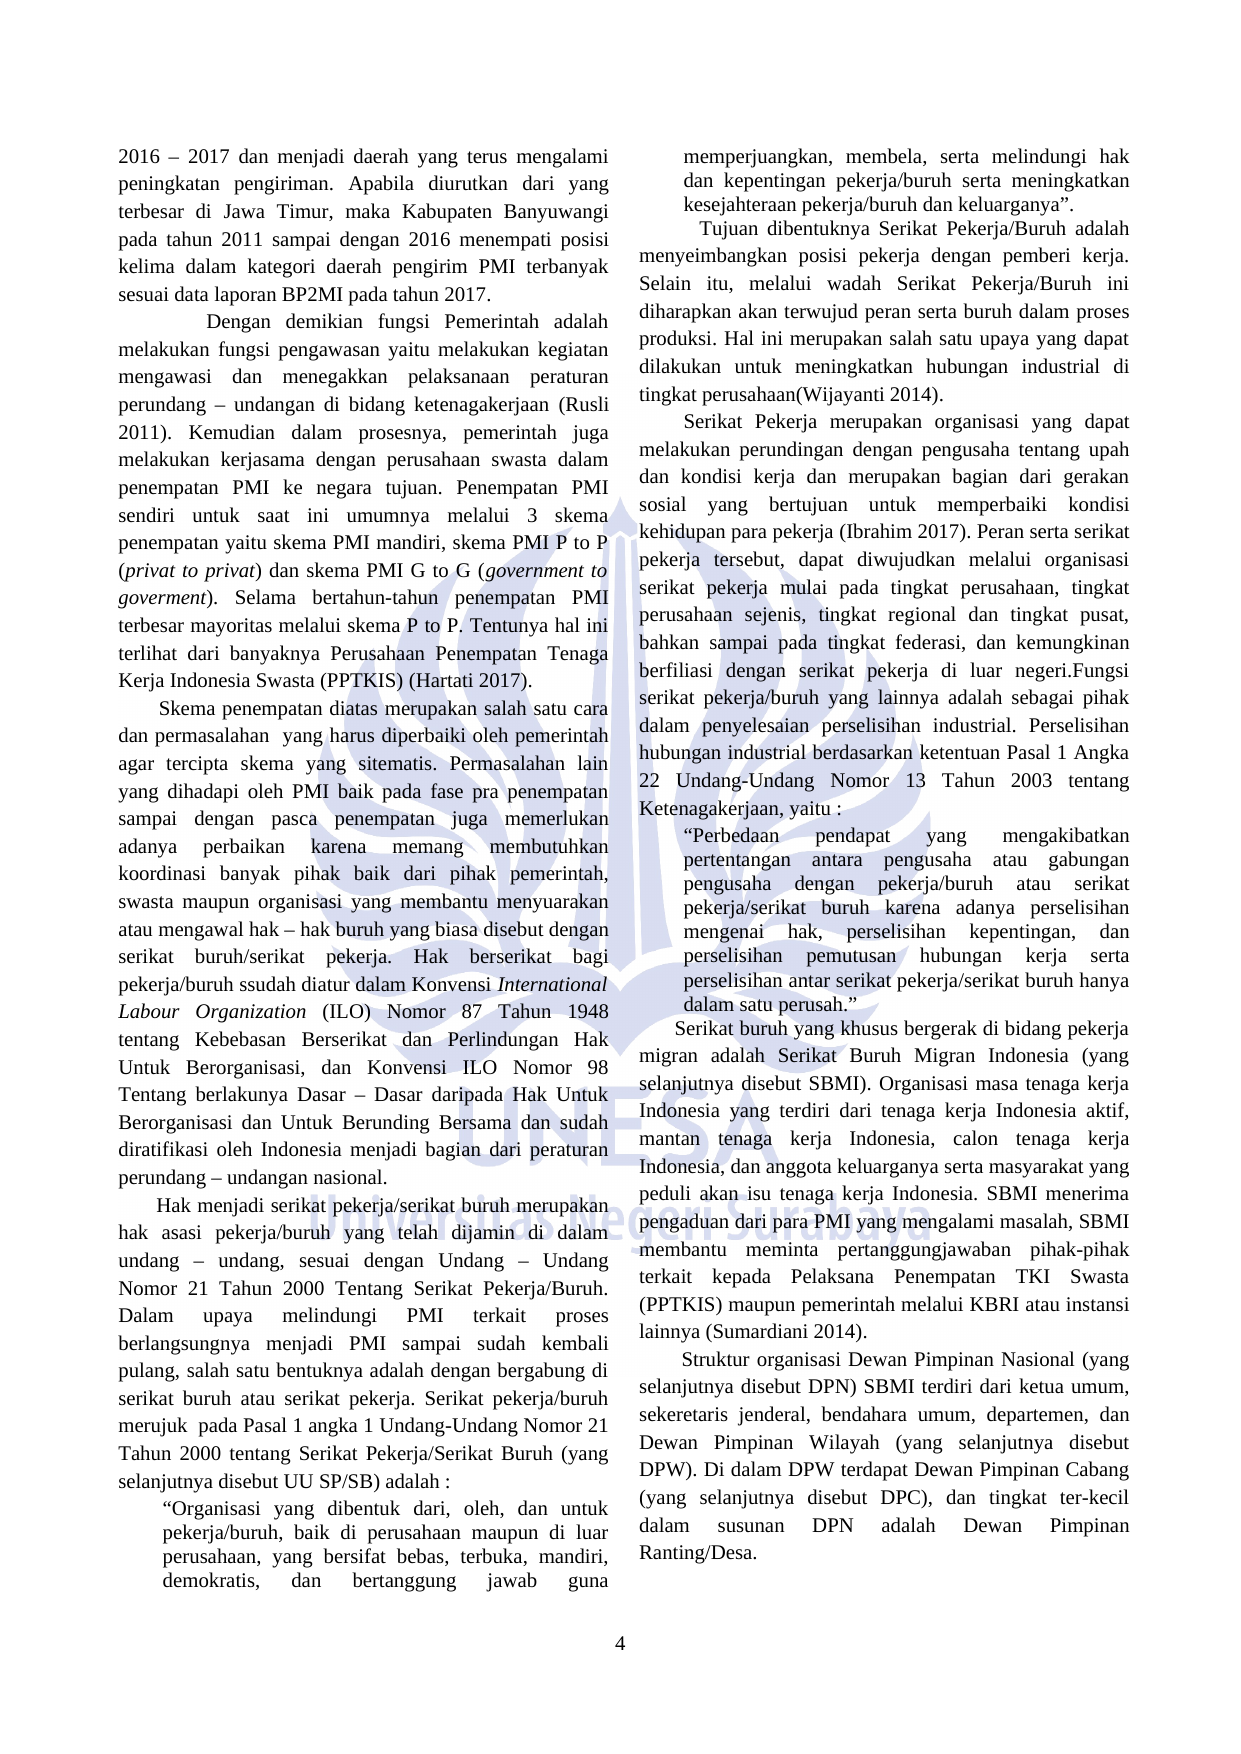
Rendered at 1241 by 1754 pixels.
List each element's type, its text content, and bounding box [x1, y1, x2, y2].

text “Organisasi yang dibentuk dari, oleh, dan untuk pekerja/buruh, baik di perusahaan maupun di luar perusahaan, yang bersifat bebas, terbuka, mandiri, demokratis, dan bertanggung jawab guna memperjuangkan, membela, serta melindungi hak dan kepentingan pekerja/buruh serta meningkatkan kesejahteraan pekerja/buruh dan keluarganya”. [683, 144, 1130, 216]
text Skema penempatan diatas merupakan salah satu cara dan permasalahan yang harus diperbaiki oleh pemerintah agar tercipta skema yang sitematis. Permasalahan lain yang dihadapi oleh PMI baik pada fase pra penempatan sampai dengan pasca penempatan juga memerlukan adanya perbaikan karena memang membutuhkan koordinasi banyak pihak baik dari pihak pemerintah, swasta maupun organisasi yang membantu menyuarakan atau mengawal hak – hak buruh yang biasa disebut dengan serikat buruh/serikat pekerja. Hak berserikat bagi pekerja/buruh ssudah diatur dalam Konvensi International Labour Organization (ILO) Nomor 87 Tahun 1948 tentang Kebebasan Berserikat dan Perlindungan Hak Untuk Berorganisasi, dan Konvensi ILO Nomor 98 Tentang berlakunya Dasar – Dasar daripada Hak Untuk Berorganisasi dan Untuk Berunding Bersama dan sudah diratifikasi oleh Indonesia menjadi bagian dari peraturan perundang – undangan nasional. [118, 696, 609, 1189]
text “Perbedaan pendapat yang mengakibatkan pertentangan antara pengusaha atau gabungan pengusaha dengan pekerja/buruh atau serikat pekerja/serikat buruh karena adanya perselisihan mengenai hak, perselisihan kepentingan, dan perselisihan pemutusan hubungan kerja serta perselisihan antar serikat pekerja/serikat buruh hanya dalam satu perusah.” [683, 823, 1130, 1016]
text Serikat Pekerja merupakan organisasi yang dapat melakukan perundingan dengan pengusaha tentang upah dan kondisi kerja dan merupakan bagian dari gerakan sosial yang bertujuan untuk memperbaiki kondisi kehidupan para pekerja (Ibrahim 2017). Peran serta serikat pekerja tersebut, dapat diwujudkan melalui organisasi serikat pekerja mulai pada tingkat perusahaan, tingkat perusahaan sejenis, tingkat regional dan tingkat pusat, bahkan sampai pada tingkat federasi, dan kemungkinan berfiliasi dengan serikat pekerja di luar negeri.Fungsi serikat pekerja/buruh yang lainnya adalah sebagai pihak dalam penyelesaian perselisihan industrial. Perselisihan hubungan industrial berdasarkan ketentuan Pasal 1 Angka 22 Undang-Undang Nomor 13 Tahun 2003 tentang Ketenagakerjaan, yaitu : [639, 409, 1130, 819]
text Struktur organisasi Dewan Pimpinan Nasional (yang selanjutnya disebut DPN) SBMI terdiri dari ketua umum, sekeretaris jenderal, bendahara umum, departemen, dan Dewan Pimpinan Wilayah (yang selanjutnya disebut DPW). Di dalam DPW terdapat Dewan Pimpinan Cabang (yang selanjutnya disebut DPC), dan tingkat ter-kecil dalam susunan DPN adalah Dewan Pimpinan Ranting/Desa. [639, 1347, 1130, 1564]
text Tujuan dibentuknya Serikat Pekerja/Buruh adalah menyeimbangkan posisi pekerja dengan pemberi kerja. Selain itu, melalui wadah Serikat Pekerja/Buruh ini diharapkan akan terwujud peran serta buruh dalam proses produksi. Hal ini merupakan salah satu upaya yang dapat dilakukan untuk meningkatkan hubungan industrial di tingkat perusahaan(Wijayanti 2014). [639, 216, 1130, 406]
text Serikat buruh yang khusus bergerak di bidang pekerja migran adalah Serikat Buruh Migran Indonesia (yang selanjutnya disebut SBMI). Organisasi masa tenaga kerja Indonesia yang terdiri dari tenaga kerja Indonesia aktif, mantan tenaga kerja Indonesia, calon tenaga kerja Indonesia, dan anggota keluarganya serta masyarakat yang peduli akan isu tenaga kerja Indonesia. SBMI menerima pengaduan dari para PMI yang mengalami masalah, SBMI membantu meminta pertanggungjawaban pihak-pihak terkait kepada Pelaksana Penempatan TKI Swasta (PPTKIS) maupun pemerintah melalui KBRI atau instansi lainnya (Sumardiani 2014). [639, 1016, 1130, 1343]
text Dengan demikian fungsi Pemerintah adalah melakukan fungsi pengawasan yaitu melakukan kegiatan mengawasi dan menegakkan pelaksanaan peraturan perundang – undangan di bidang ketenagakerjaan (Rusli 2011). Kemudian dalam prosesnya, pemerintah juga melakukan kerjasama dengan perusahaan swasta dalam penempatan PMI ke negara tujuan. Penempatan PMI sendiri untuk saat ini umumnya melalui 3 skema penempatan yaitu skema PMI mandiri, skema PMI P to P (privat to privat) dan skema PMI G to G (government to goverment). Selama bertahun-tahun penempatan PMI terbesar mayoritas melalui skema P to P. Tentunya hal ini terlihat dari banyaknya Perusahaan Penempatan Tenaga Kerja Indonesia Swasta (PPTKIS) (Hartati 2017). [118, 309, 609, 692]
text Hak menjadi serikat pekerja/serikat buruh merupakan hak asasi pekerja/buruh yang telah dijamin di dalam undang – undang, sesuai dengan Undang – Undang Nomor 21 Tahun 2000 Tentang Serikat Pekerja/Buruh. Dalam upaya melindungi PMI terkait proses berlangsungnya menjadi PMI sampai sudah kembali pulang, salah satu bentuknya adalah dengan bergabung di serikat buruh atau serikat pekerja. Serikat pekerja/buruh merujuk pada Pasal 1 angka 1 Undang-Undang Nomor 21 Tahun 2000 tentang Serikat Pekerja/Serikat Buruh (yang selanjutnya disebut UU SP/SB) adalah : [118, 1193, 609, 1493]
text “Organisasi yang dibentuk dari, oleh, dan untuk pekerja/buruh, baik di perusahaan maupun di luar perusahaan, yang bersifat bebas, terbuka, mandiri, demokratis, dan bertanggung jawab guna memperjuangkan, membela, serta melindungi hak dan kepentingan pekerja/buruh serta meningkatkan kesejahteraan pekerja/buruh dan keluarganya”. [162, 1496, 609, 1592]
